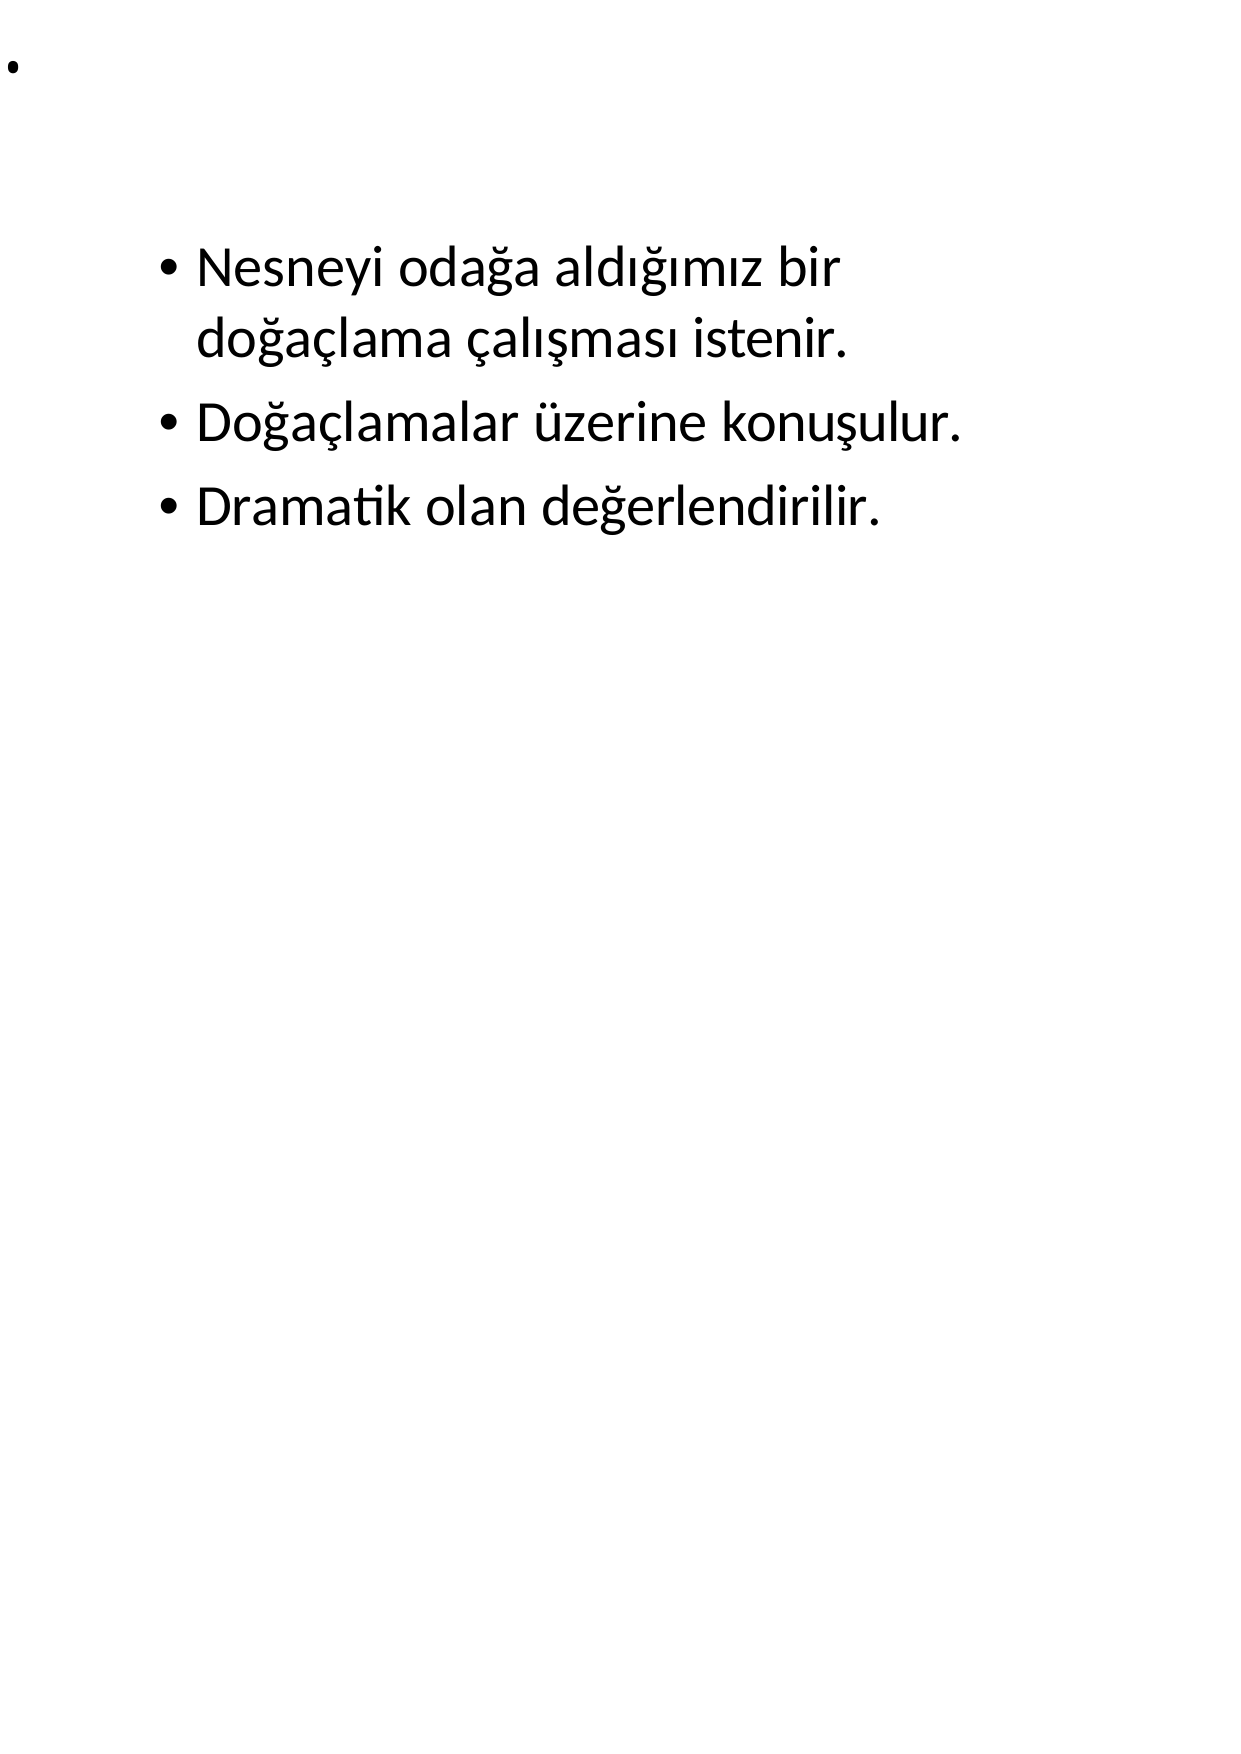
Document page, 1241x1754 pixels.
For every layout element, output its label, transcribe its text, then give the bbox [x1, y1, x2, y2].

list Nesneyi odağa aldığımız bir doğaçlama çalışması istenir. [158, 230, 1093, 372]
list Dramatik olan değerlendirilir. [158, 469, 1093, 540]
list Doğaçlamalar üzerine konuşulur. [158, 385, 1093, 456]
